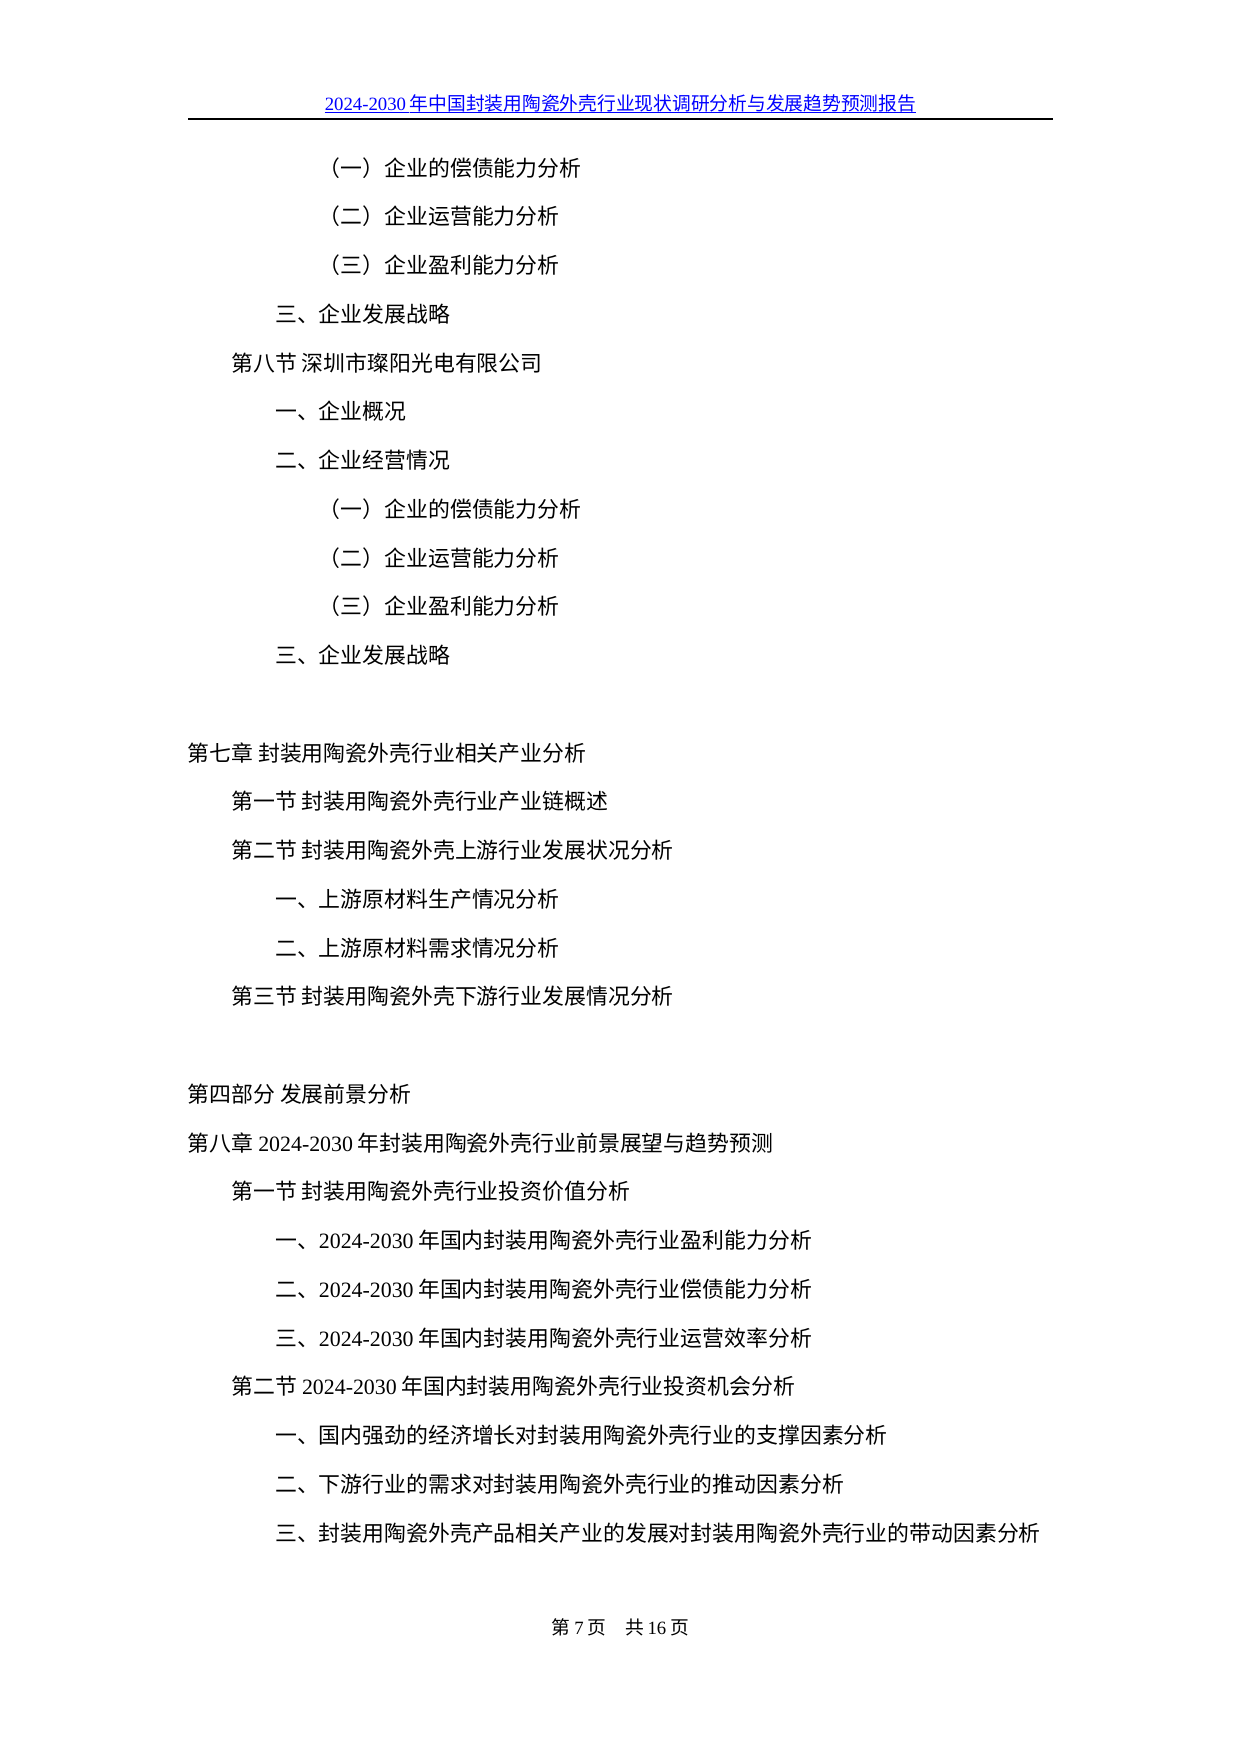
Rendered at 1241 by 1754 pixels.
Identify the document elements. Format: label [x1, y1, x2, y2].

text [187, 150, 1053, 1548]
